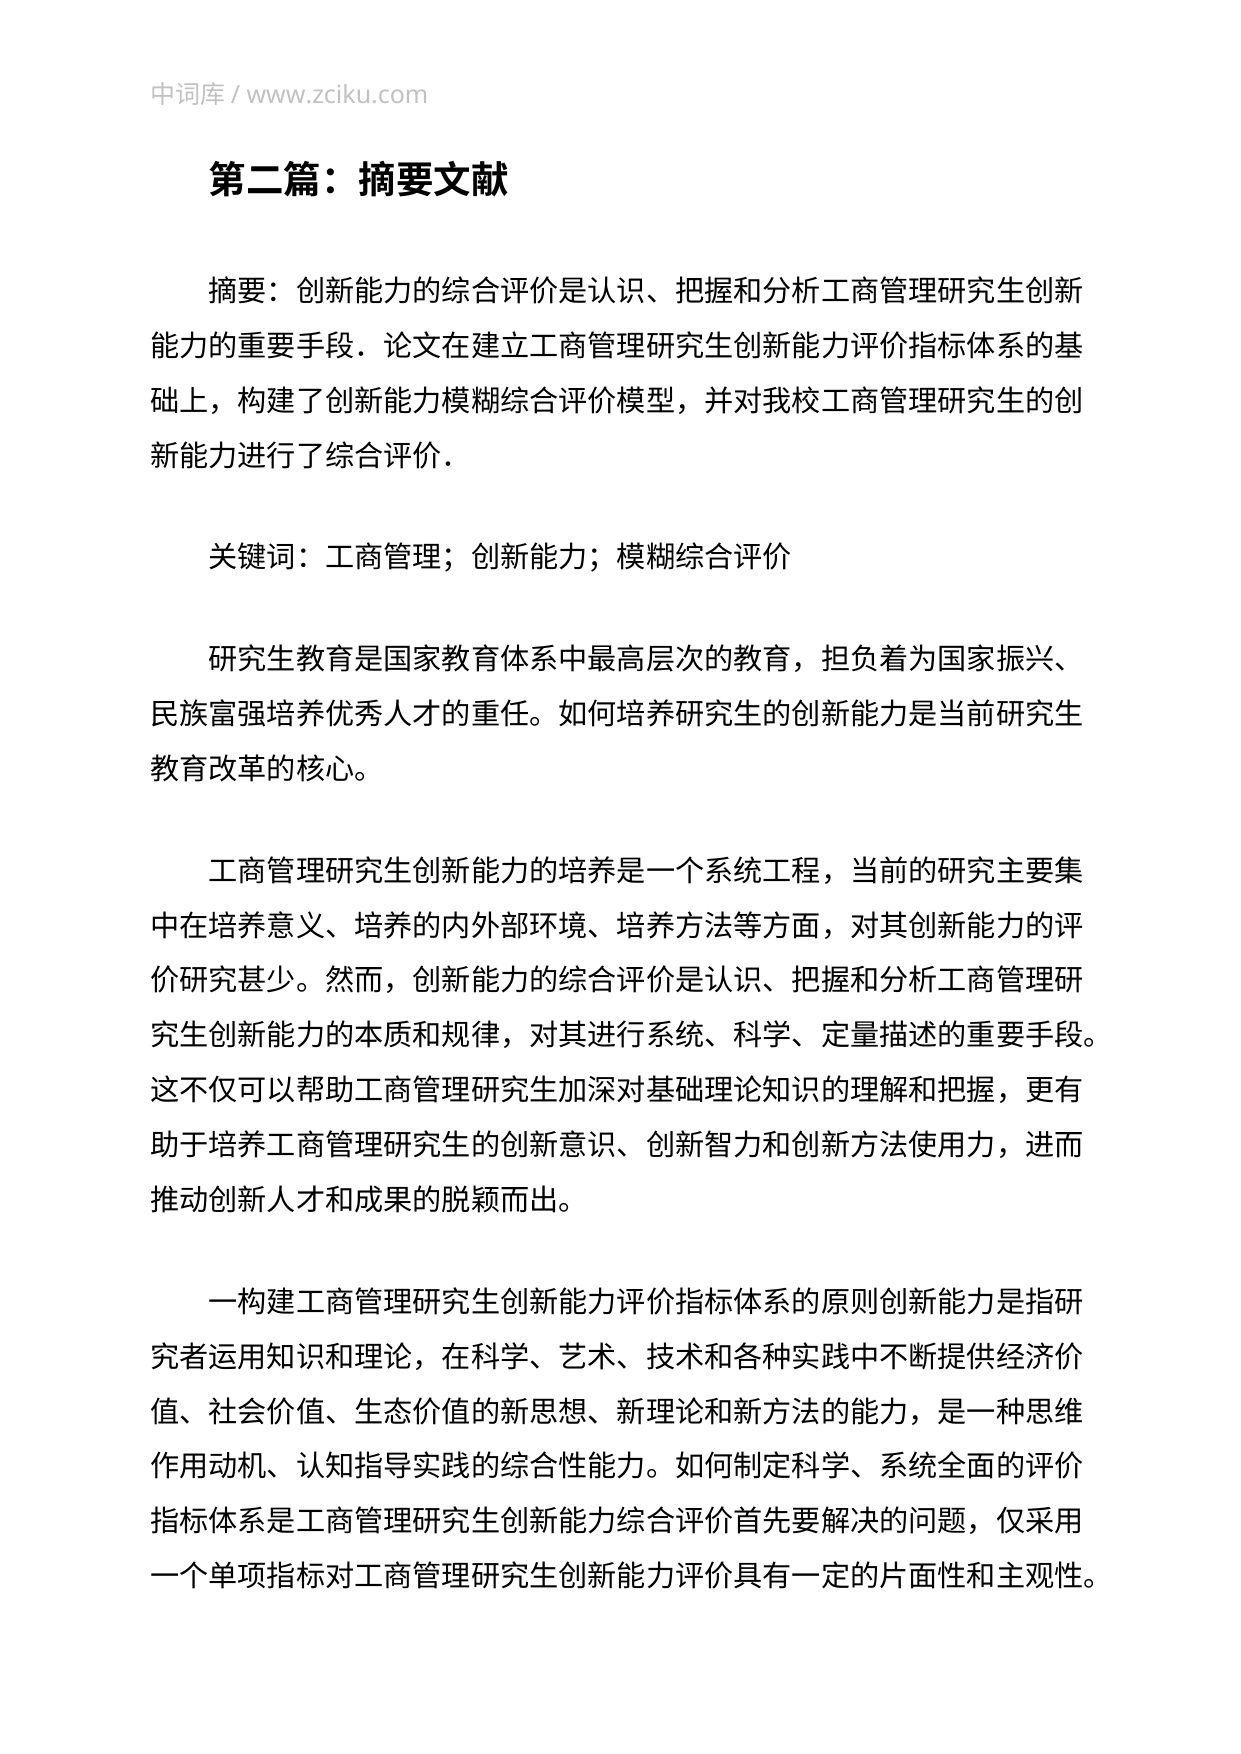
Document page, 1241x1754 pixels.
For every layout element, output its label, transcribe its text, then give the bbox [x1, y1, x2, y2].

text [150, 1278, 1090, 1595]
text 研究生教育是国家教育体系中最高层次的教育，担负着为国家振兴、民族富强培养优秀人才的重任。如何培养研究生的创新能力是当前研究生教育改革的核心。 [150, 636, 1090, 788]
text 摘要：创新能力的综合评价是认识、把握和分析工商管理研究生创新能力的重要手段．论文在建立工商管理研究生创新能力评价指标体系的基础上，构建了创新能力模糊综合评价模型，并对我校工商管理研究生的创新能力进行了综合评价． [150, 267, 1090, 474]
text 关键词：工商管理；创新能力；模糊综合评价 [150, 534, 1090, 576]
text 工商管理研究生创新能力的培养是一个系统工程，当前的研究主要集中在培养意义、培养的内外部环境、培养方法等方面，对其创新能力的评价研究甚少。然而，创新能力的综合评价是认识、把握和分析工商管理研究生创新能力的本质和规律，对其进行系统、科学、定量描述的重要手段。这不仅可以帮助工商管理研究生加深对基础理论知识的理解和把握，更有助于培养工商管理研究生的创新意识、创新智力和创新方法使用力，进而推动创新人才和成果的脱颖而出。 [150, 847, 1090, 1219]
text 第二篇：摘要文献 [150, 150, 1090, 204]
